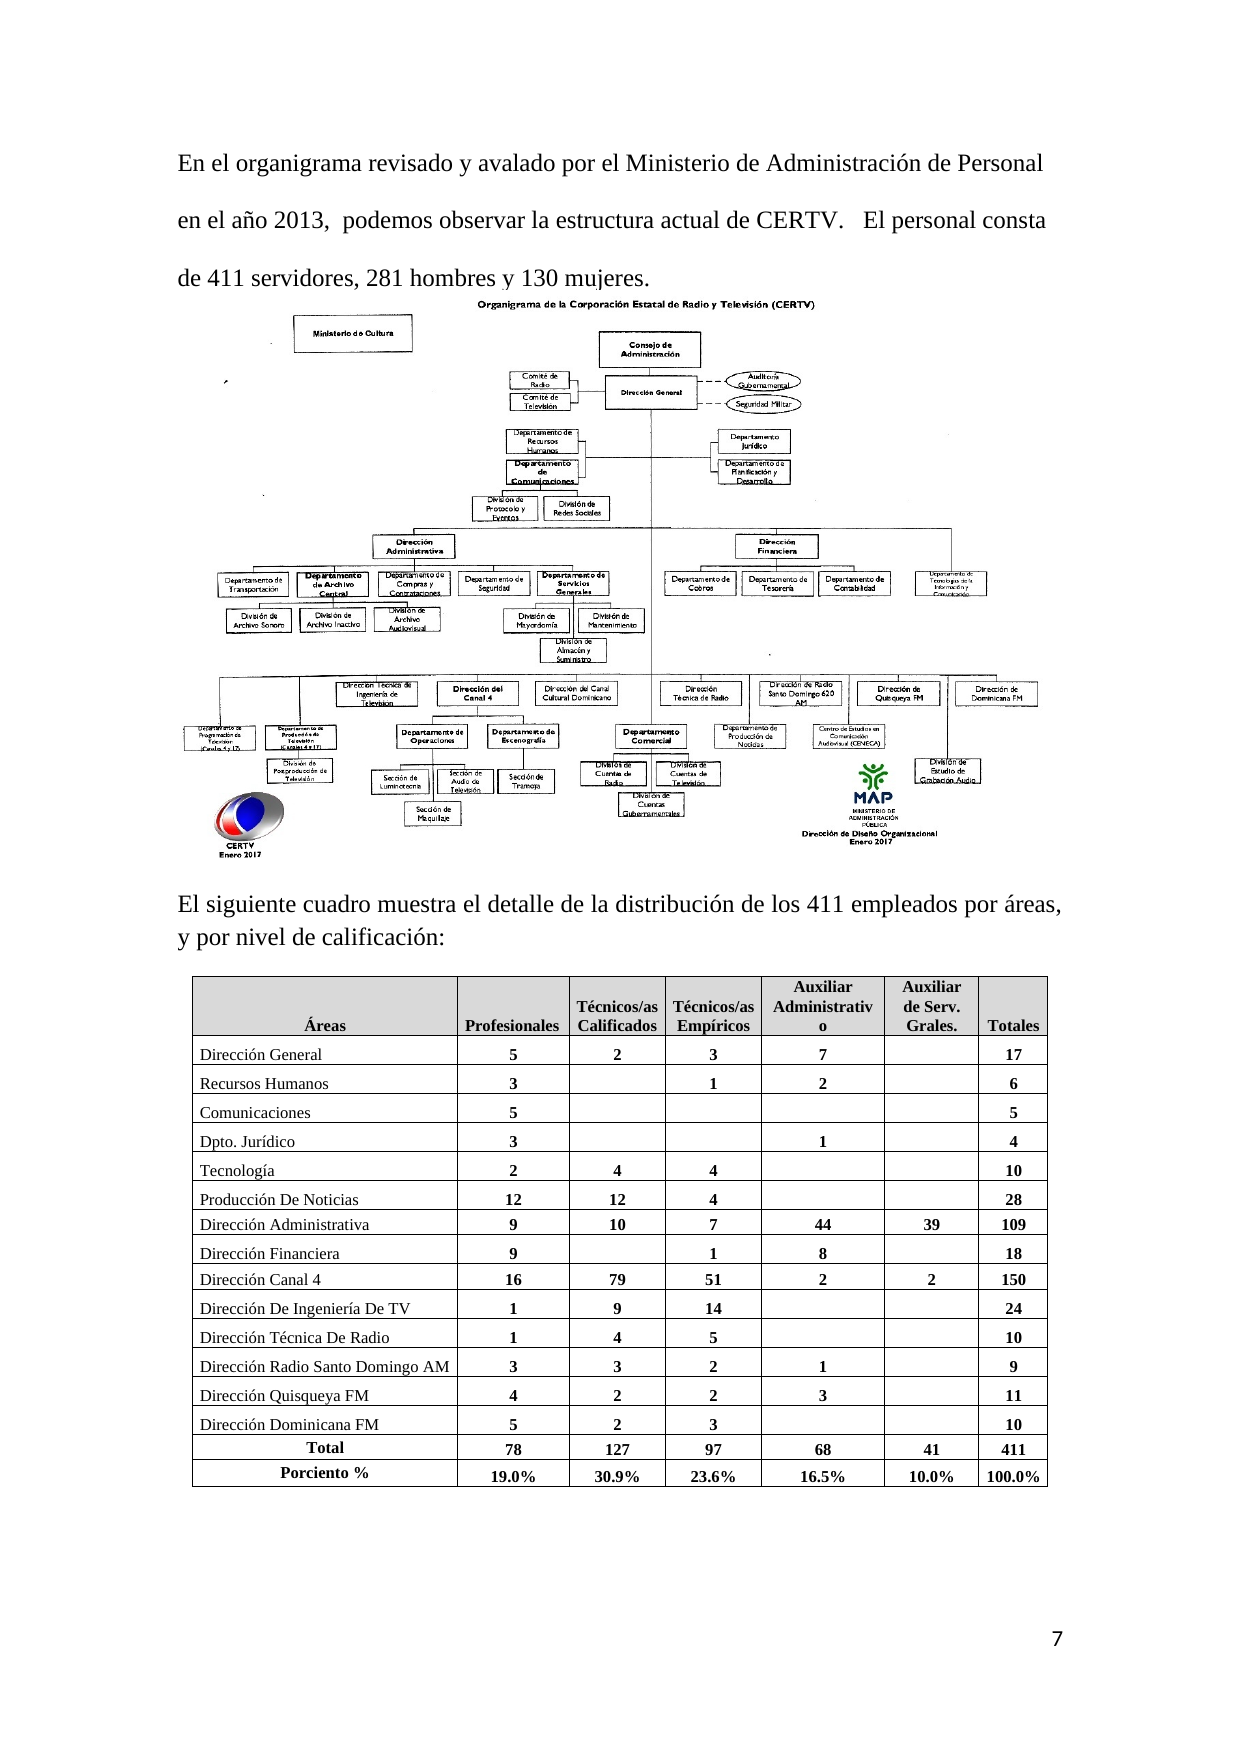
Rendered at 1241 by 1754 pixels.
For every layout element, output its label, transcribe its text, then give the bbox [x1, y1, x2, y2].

table_cell [570, 1235, 665, 1263]
table_cell Dpto. Jurídico [193, 1123, 457, 1151]
table_header Técnicos/as Empíricos [666, 977, 761, 1035]
table_cell 127 [570, 1435, 665, 1459]
table_cell [885, 1094, 978, 1122]
table_cell 2 [666, 1348, 761, 1376]
table_cell Dirección Canal 4 [193, 1264, 457, 1288]
table_cell 12 [570, 1181, 665, 1209]
table_cell 8 [762, 1235, 884, 1263]
table_cell 5 [458, 1406, 569, 1434]
table_cell 41 [885, 1435, 978, 1459]
table_cell Dirección Financiera [193, 1235, 457, 1263]
table_cell 1 [666, 1065, 761, 1093]
table_cell 150 [979, 1264, 1047, 1288]
table_cell 4 [458, 1377, 569, 1405]
table_cell Dirección De Ingeniería De TV [193, 1290, 457, 1318]
table_cell 14 [666, 1290, 761, 1318]
table_header Técnicos/as Calificados [570, 977, 665, 1035]
table_cell 4 [979, 1123, 1047, 1151]
table_cell 2 [458, 1152, 569, 1180]
table_cell 4 [570, 1152, 665, 1180]
table_cell 9 [458, 1210, 569, 1234]
table_cell 3 [458, 1123, 569, 1151]
table_cell [762, 1319, 884, 1347]
table_cell 51 [666, 1264, 761, 1288]
table_cell Dirección Radio Santo Domingo AM [193, 1348, 457, 1376]
table_cell 2 [666, 1377, 761, 1405]
table_cell 1 [762, 1123, 884, 1151]
table_cell 19.0% [458, 1460, 569, 1486]
table_cell 28 [979, 1181, 1047, 1209]
table_cell 6 [979, 1065, 1047, 1093]
table_header Auxiliar de Serv. Grales. [885, 977, 978, 1035]
table_cell 10 [979, 1406, 1047, 1434]
table_cell 411 [979, 1435, 1047, 1459]
table_cell [885, 1065, 978, 1093]
table_cell 5 [666, 1319, 761, 1347]
table_cell 109 [979, 1210, 1047, 1234]
table_cell [885, 1181, 978, 1209]
table_cell 1 [666, 1235, 761, 1263]
table_header Totales [979, 977, 1047, 1035]
table_cell 44 [762, 1210, 884, 1234]
table_cell 9 [979, 1348, 1047, 1376]
table_cell 12 [458, 1181, 569, 1209]
table_cell 30.9% [570, 1460, 665, 1486]
table_cell [570, 1094, 665, 1122]
table_cell 3 [762, 1377, 884, 1405]
table_cell 78 [458, 1435, 569, 1459]
table_cell Dirección Dominicana FM [193, 1406, 457, 1434]
table_cell 1 [458, 1290, 569, 1318]
table_cell [885, 1123, 978, 1151]
table_cell 9 [570, 1290, 665, 1318]
table_cell 3 [570, 1348, 665, 1376]
table_cell [762, 1406, 884, 1434]
table_cell [885, 1036, 978, 1064]
table_cell 10 [570, 1210, 665, 1234]
table_cell 5 [458, 1036, 569, 1064]
table_cell 2 [762, 1264, 884, 1288]
table_cell 68 [762, 1435, 884, 1459]
table_cell [570, 1123, 665, 1151]
table_cell Porciento % [193, 1460, 457, 1486]
table_cell [666, 1123, 761, 1151]
table_cell Total [193, 1435, 457, 1459]
table_cell [762, 1094, 884, 1122]
table_cell 2 [885, 1264, 978, 1288]
table_cell 16 [458, 1264, 569, 1288]
table_cell Recursos Humanos [193, 1065, 457, 1093]
table_cell [762, 1290, 884, 1318]
table_cell 10 [979, 1319, 1047, 1347]
table_cell 2 [570, 1406, 665, 1434]
table_cell [885, 1348, 978, 1376]
table_cell Dirección Administrativa [193, 1210, 457, 1234]
table_cell Dirección Técnica De Radio [193, 1319, 457, 1347]
table_cell Producción De Noticias [193, 1181, 457, 1209]
table_cell 10.0% [885, 1460, 978, 1486]
table_cell 23.6% [666, 1460, 761, 1486]
table_cell [762, 1152, 884, 1180]
picture [174, 290, 1048, 862]
table_cell 3 [458, 1348, 569, 1376]
table_cell 16.5% [762, 1460, 884, 1486]
text El siguiente cuadro muestra el detalle de la distribución de los 411 empleados por áreas, y por nivel de calificación: [177, 889, 1063, 951]
table_cell [885, 1152, 978, 1180]
table_cell 5 [979, 1094, 1047, 1122]
table_cell [666, 1094, 761, 1122]
table_cell 1 [762, 1348, 884, 1376]
text En el organigrama revisado y avalado por el Ministerio de Administración de Personal en el año 2013, podemos observar la estructura actual de CERTV. El personal consta de 411 servidores, 281 hombres y 130 mujeres. [177, 148, 1063, 291]
table_cell 11 [979, 1377, 1047, 1405]
table_cell 97 [666, 1435, 761, 1459]
table_cell [885, 1406, 978, 1434]
table_cell Comunicaciones [193, 1094, 457, 1122]
table_cell 79 [570, 1264, 665, 1288]
table_cell 3 [666, 1406, 761, 1434]
table_cell 4 [666, 1181, 761, 1209]
table_cell [885, 1290, 978, 1318]
table_cell 17 [979, 1036, 1047, 1064]
table_header Áreas [193, 977, 457, 1035]
table_cell Tecnología [193, 1152, 457, 1180]
table_cell 4 [570, 1319, 665, 1347]
table_cell 10 [979, 1152, 1047, 1180]
table_cell 2 [570, 1036, 665, 1064]
table_cell 9 [458, 1235, 569, 1263]
table_cell [885, 1377, 978, 1405]
table_cell [885, 1319, 978, 1347]
table_header Auxiliar Administrativo [762, 977, 884, 1035]
table_header Profesionales [458, 977, 569, 1035]
table_cell 7 [666, 1210, 761, 1234]
table_cell [885, 1235, 978, 1263]
table_cell 24 [979, 1290, 1047, 1318]
table_cell 39 [885, 1210, 978, 1234]
table_cell Dirección General [193, 1036, 457, 1064]
table_cell [570, 1065, 665, 1093]
table_cell 7 [762, 1036, 884, 1064]
table_cell 18 [979, 1235, 1047, 1263]
table_cell 4 [666, 1152, 761, 1180]
table_cell 5 [458, 1094, 569, 1122]
table_cell Dirección Quisqueya FM [193, 1377, 457, 1405]
table_cell [762, 1181, 884, 1209]
table_cell 2 [762, 1065, 884, 1093]
table_cell 3 [458, 1065, 569, 1093]
table_cell 2 [570, 1377, 665, 1405]
table_cell 3 [666, 1036, 761, 1064]
table_cell 100.0% [979, 1460, 1047, 1486]
table_cell 1 [458, 1319, 569, 1347]
